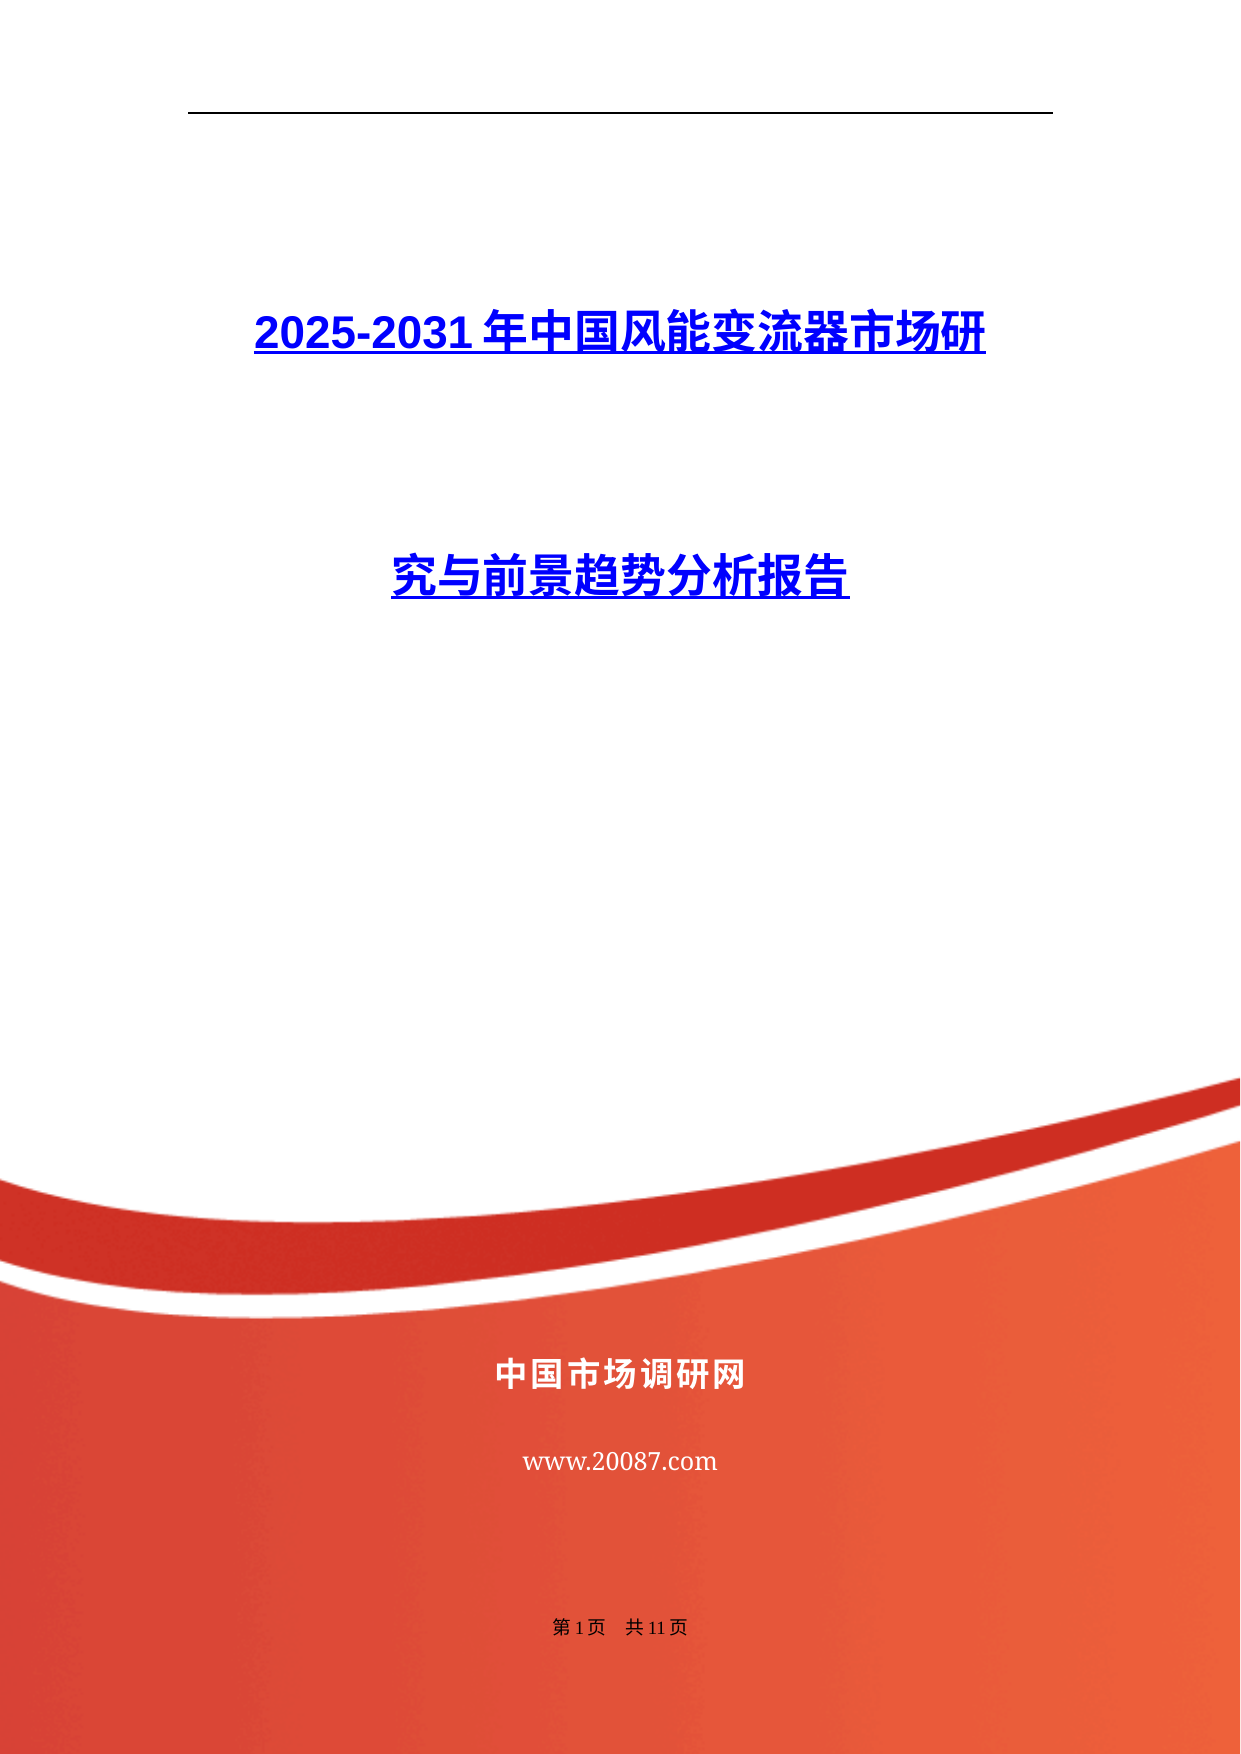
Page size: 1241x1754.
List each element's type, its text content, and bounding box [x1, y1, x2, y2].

subtitle 中国市场调研网 [187, 1339, 1053, 1404]
picture [0, 1006, 1241, 1754]
table_header 2025-2031年中国风能变流器市场研究与前景趋势分析报告 [188, 207, 1053, 773]
text www.20087.com [187, 1428, 1053, 1493]
